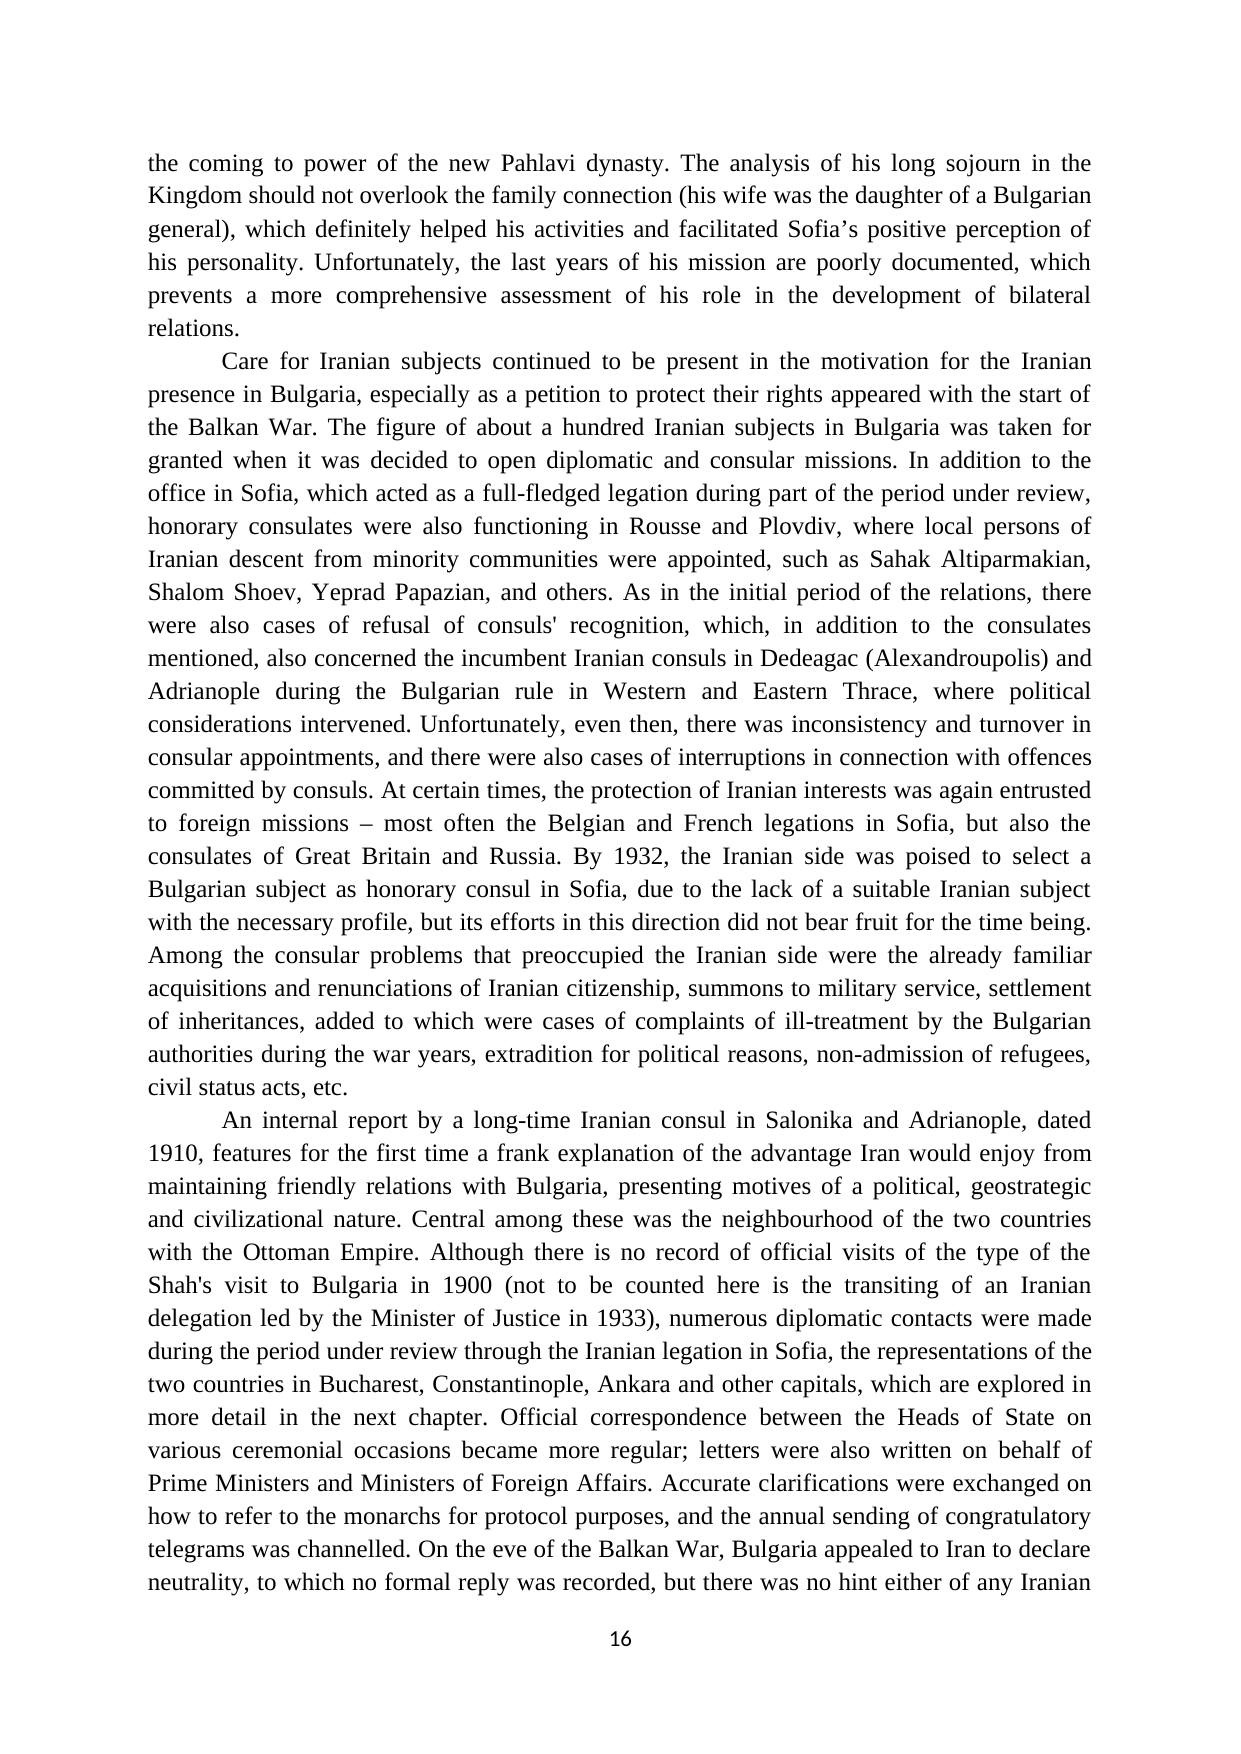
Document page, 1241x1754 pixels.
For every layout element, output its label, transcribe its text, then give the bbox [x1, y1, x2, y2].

text Care for Iranian subjects continued to be present in the motivation for the Iranian presence in Bulgaria, especially as a petition to protect their rights appeared with the start of the Balkan War. The figure of about a hundred Iranian subjects in Bulgaria was taken for granted when it was decided to open diplomatic and consular missions. In addition to the office in Sofia, which acted as a full-fledged legation during part of the period under review, honorary consulates were also functioning in Rousse and Plovdiv, where local persons of Iranian descent from minority communities were appointed, such as Sahak Altiparmakian, Shalom Shoev, Yeprad Papazian, and others. As in the initial period of the relations, there were also cases of refusal of consuls' recognition, which, in addition to the consulates mentioned, also concerned the incumbent Iranian consuls in Dedeagac (Alexandroupolis) and Adrianople during the Bulgarian rule in Western and Eastern Thrace, where political considerations intervened. Unfortunately, even then, there was inconsistency and turnover in consular appointments, and there were also cases of interruptions in connection with offences committed by consuls. At certain times, the protection of Iranian interests was again entrusted to foreign missions – most often the Belgian and French legations in Sofia, but also the consulates of Great Britain and Russia. By 1932, the Iranian side was poised to select a Bulgarian subject as honorary consul in Sofia, due to the lack of a suitable Iranian subject with the necessary profile, but its efforts in this direction did not bear fruit for the time being. Among the consular problems that preoccupied the Iranian side were the already familiar acquisitions and renunciations of Iranian citizenship, summons to military service, settlement of inheritances, added to which were cases of complaints of ill-treatment by the Bulgarian authorities during the war years, extradition for political reasons, non-admission of refugees, civil status acts, etc. [148, 346, 1093, 1101]
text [148, 148, 1093, 341]
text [148, 1105, 1093, 1596]
